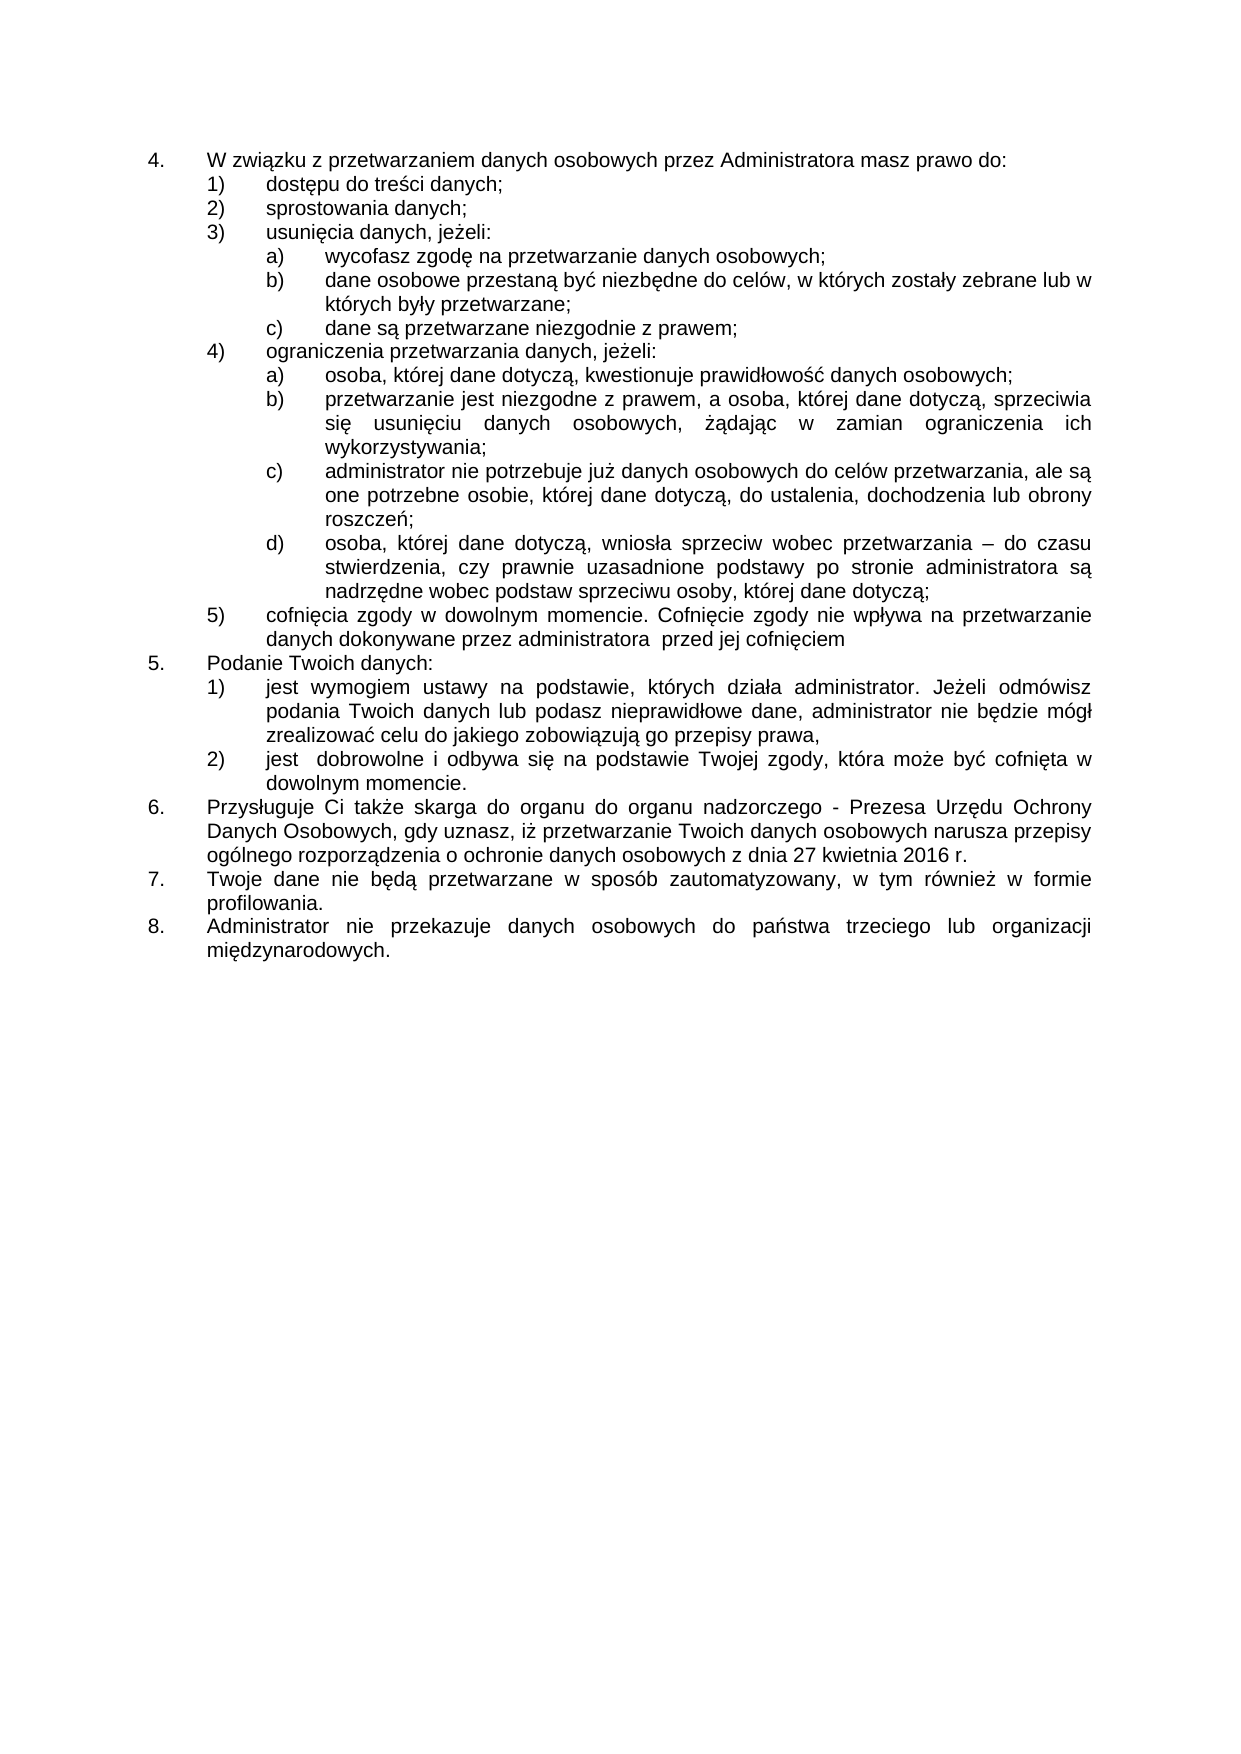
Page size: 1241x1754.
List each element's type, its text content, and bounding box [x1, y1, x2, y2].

list sprostowania danych; [207, 196, 1093, 219]
list administrator nie potrzebuje już danych osobowych do celów przetwarzania, ale są one potrzebne osobie, której dane dotyczą, do ustalenia, dochodzenia lub obrony roszczeń; [266, 459, 1093, 531]
list dane są przetwarzane niezgodnie z prawem; [266, 315, 1093, 339]
list W związku z przetwarzaniem danych osobowych przez Administratora masz prawo do: [148, 148, 1093, 172]
list Twoje dane nie będą przetwarzane w sposób zautomatyzowany, w tym również w formie profilowania. [148, 866, 1093, 914]
list dostępu do treści danych; [207, 172, 1093, 196]
list jest dobrowolne i odbywa się na podstawie Twojej zgody, która może być cofnięta w dowolnym momencie. [207, 747, 1093, 794]
list osoba, której dane dotyczą, kwestionuje prawidłowość danych osobowych; [266, 363, 1093, 387]
list cofnięcia zgody w dowolnym momencie. Cofnięcie zgody nie wpływa na przetwarzanie danych dokonywane przez administratora przed jej cofnięciem [207, 603, 1093, 651]
list usunięcia danych, jeżeli: [207, 219, 1093, 243]
list jest wymogiem ustawy na podstawie, których działa administrator. Jeżeli odmówisz podania Twoich danych lub podasz nieprawidłowe dane, administrator nie będzie mógł zrealizować celu do jakiego zobowiązują go przepisy prawa, [207, 675, 1093, 747]
list Podanie Twoich danych: [148, 651, 1093, 675]
list przetwarzanie jest niezgodne z prawem, a osoba, której dane dotyczą, sprzeciwia się usunięciu danych osobowych, żądając w zamian ograniczenia ich wykorzystywania; [266, 387, 1093, 459]
list ograniczenia przetwarzania danych, jeżeli: [207, 339, 1093, 363]
list wycofasz zgodę na przetwarzanie danych osobowych; [266, 243, 1093, 267]
list Przysługuje Ci także skarga do organu do organu nadzorczego - Prezesa Urzędu Ochrony Danych Osobowych, gdy uznasz, iż przetwarzanie Twoich danych osobowych narusza przepisy ogólnego rozporządzenia o ochronie danych osobowych z dnia 27 kwietnia 2016 r. [148, 794, 1093, 866]
list Administrator nie przekazuje danych osobowych do państwa trzeciego lub organizacji międzynarodowych. [148, 914, 1093, 962]
list osoba, której dane dotyczą, wniosła sprzeciw wobec przetwarzania – do czasu stwierdzenia, czy prawnie uzasadnione podstawy po stronie administratora są nadrzędne wobec podstaw sprzeciwu osoby, której dane dotyczą; [266, 531, 1093, 603]
list dane osobowe przestaną być niezbędne do celów, w których zostały zebrane lub w których były przetwarzane; [266, 267, 1093, 315]
